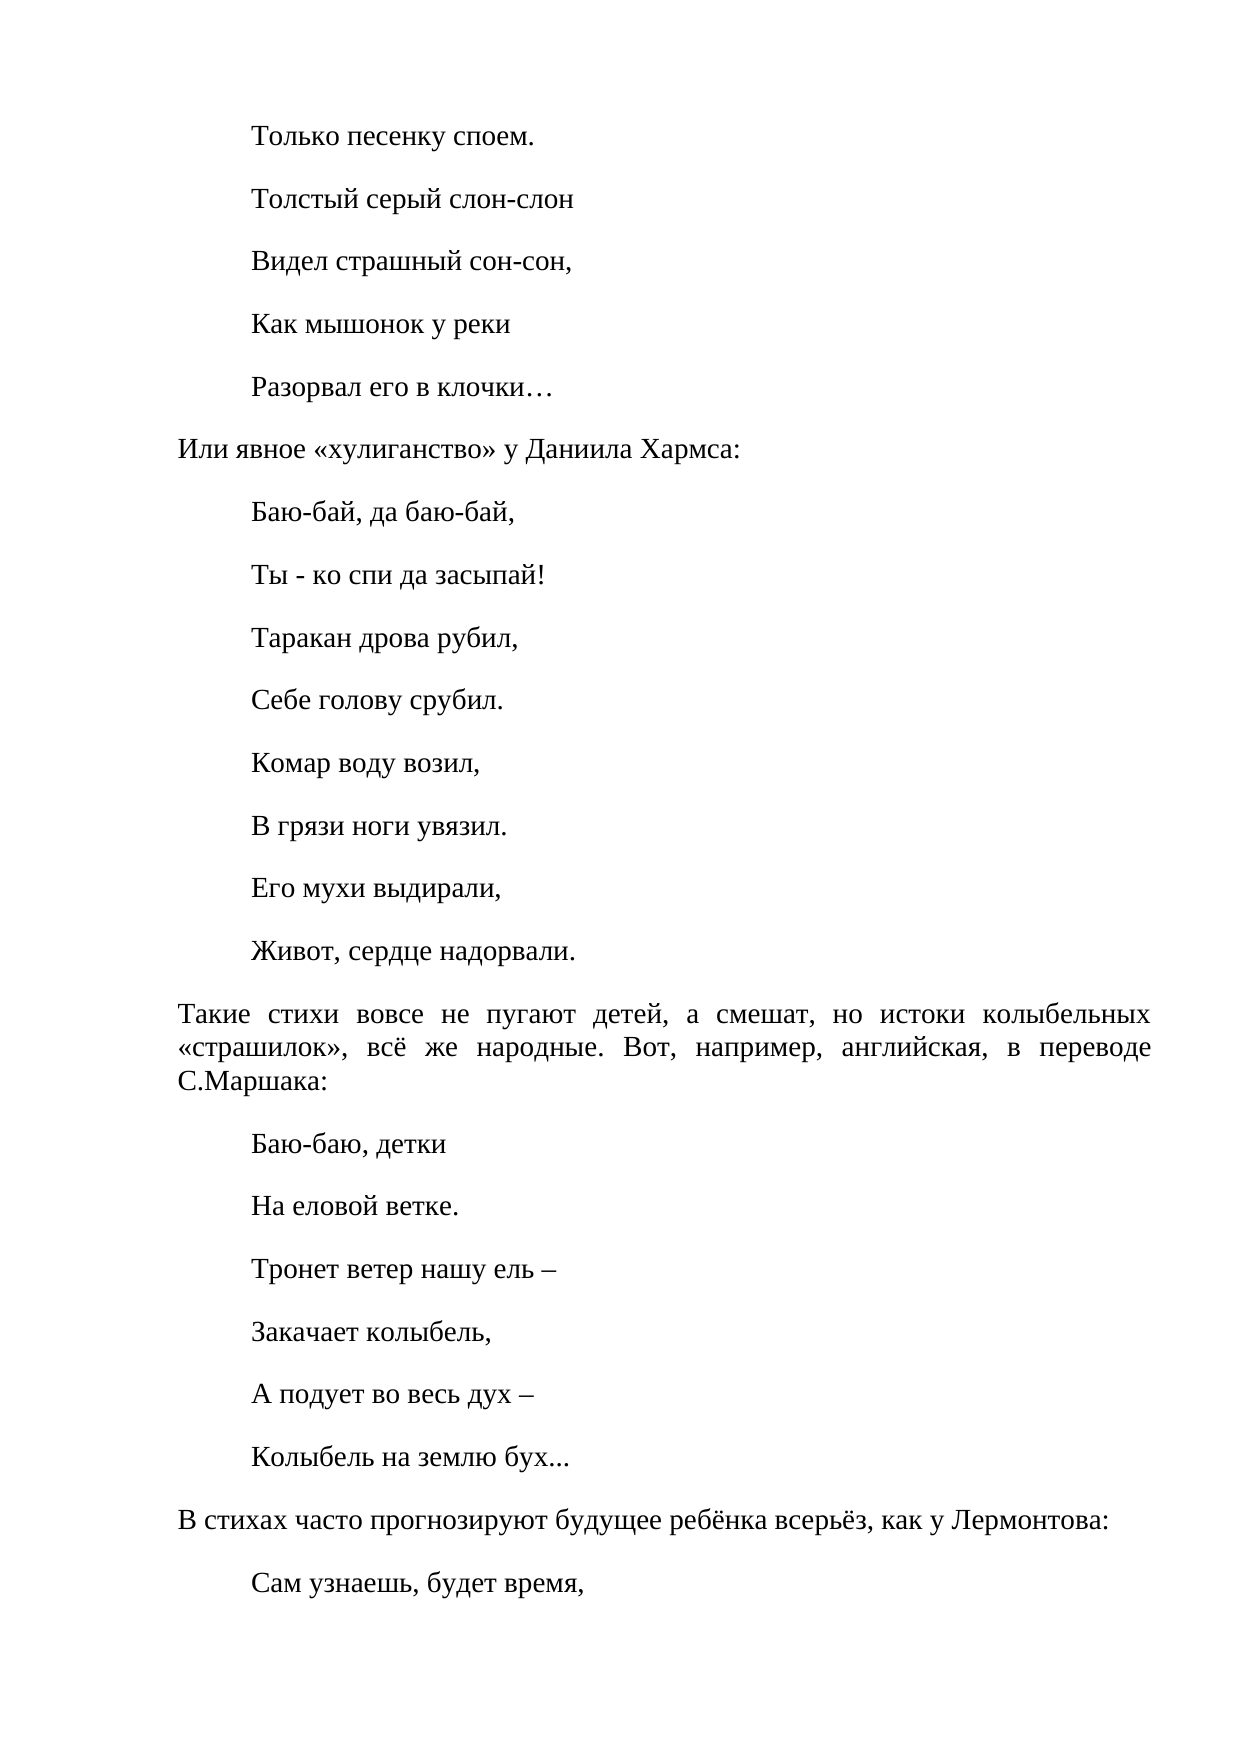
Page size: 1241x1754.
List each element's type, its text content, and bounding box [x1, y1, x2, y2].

text Его мухи выдирали, [177, 871, 1152, 904]
text Комар воду возил, [177, 745, 1152, 779]
text Разорвал его в клочки… [177, 369, 1152, 402]
text Тронет ветер нашу ель – [177, 1251, 1152, 1285]
text А подует во весь дух – [177, 1377, 1152, 1410]
text Таракан дрова рубил, [177, 620, 1152, 653]
text На еловой ветке. [177, 1188, 1152, 1222]
text Такие стихи вовсе не пугают детей, а смешат, но истоки колыбельных «страшилок», всё же народные. Вот, например, английская, в переводе С.Маршака: [177, 996, 1152, 1097]
text Сам узнаешь, будет время, [177, 1565, 1152, 1598]
text Как мышонок у реки [177, 306, 1152, 340]
text Колыбель на землю бух... [177, 1439, 1152, 1473]
text Ты - ко спи да засыпай! [177, 557, 1152, 591]
text В стихах часто прогнозируют будущее ребёнка всерьёз, как у Лермонтова: [177, 1502, 1152, 1536]
text Толстый серый слон-слон [177, 181, 1152, 214]
text В грязи ноги увязил. [177, 808, 1152, 841]
text Себе голову срубил. [177, 682, 1152, 716]
text Баю-баю, детки [177, 1126, 1152, 1159]
text Живот, сердце надорвали. [177, 933, 1152, 967]
text Или явное «хулиганство» у Даниила Хармса: [177, 432, 1152, 465]
text Видел страшный сон-сон, [177, 243, 1152, 277]
text Закачает колыбель, [177, 1314, 1152, 1347]
text Баю-бай, да баю-бай, [177, 494, 1152, 528]
text Только песенку споем. [177, 118, 1152, 152]
